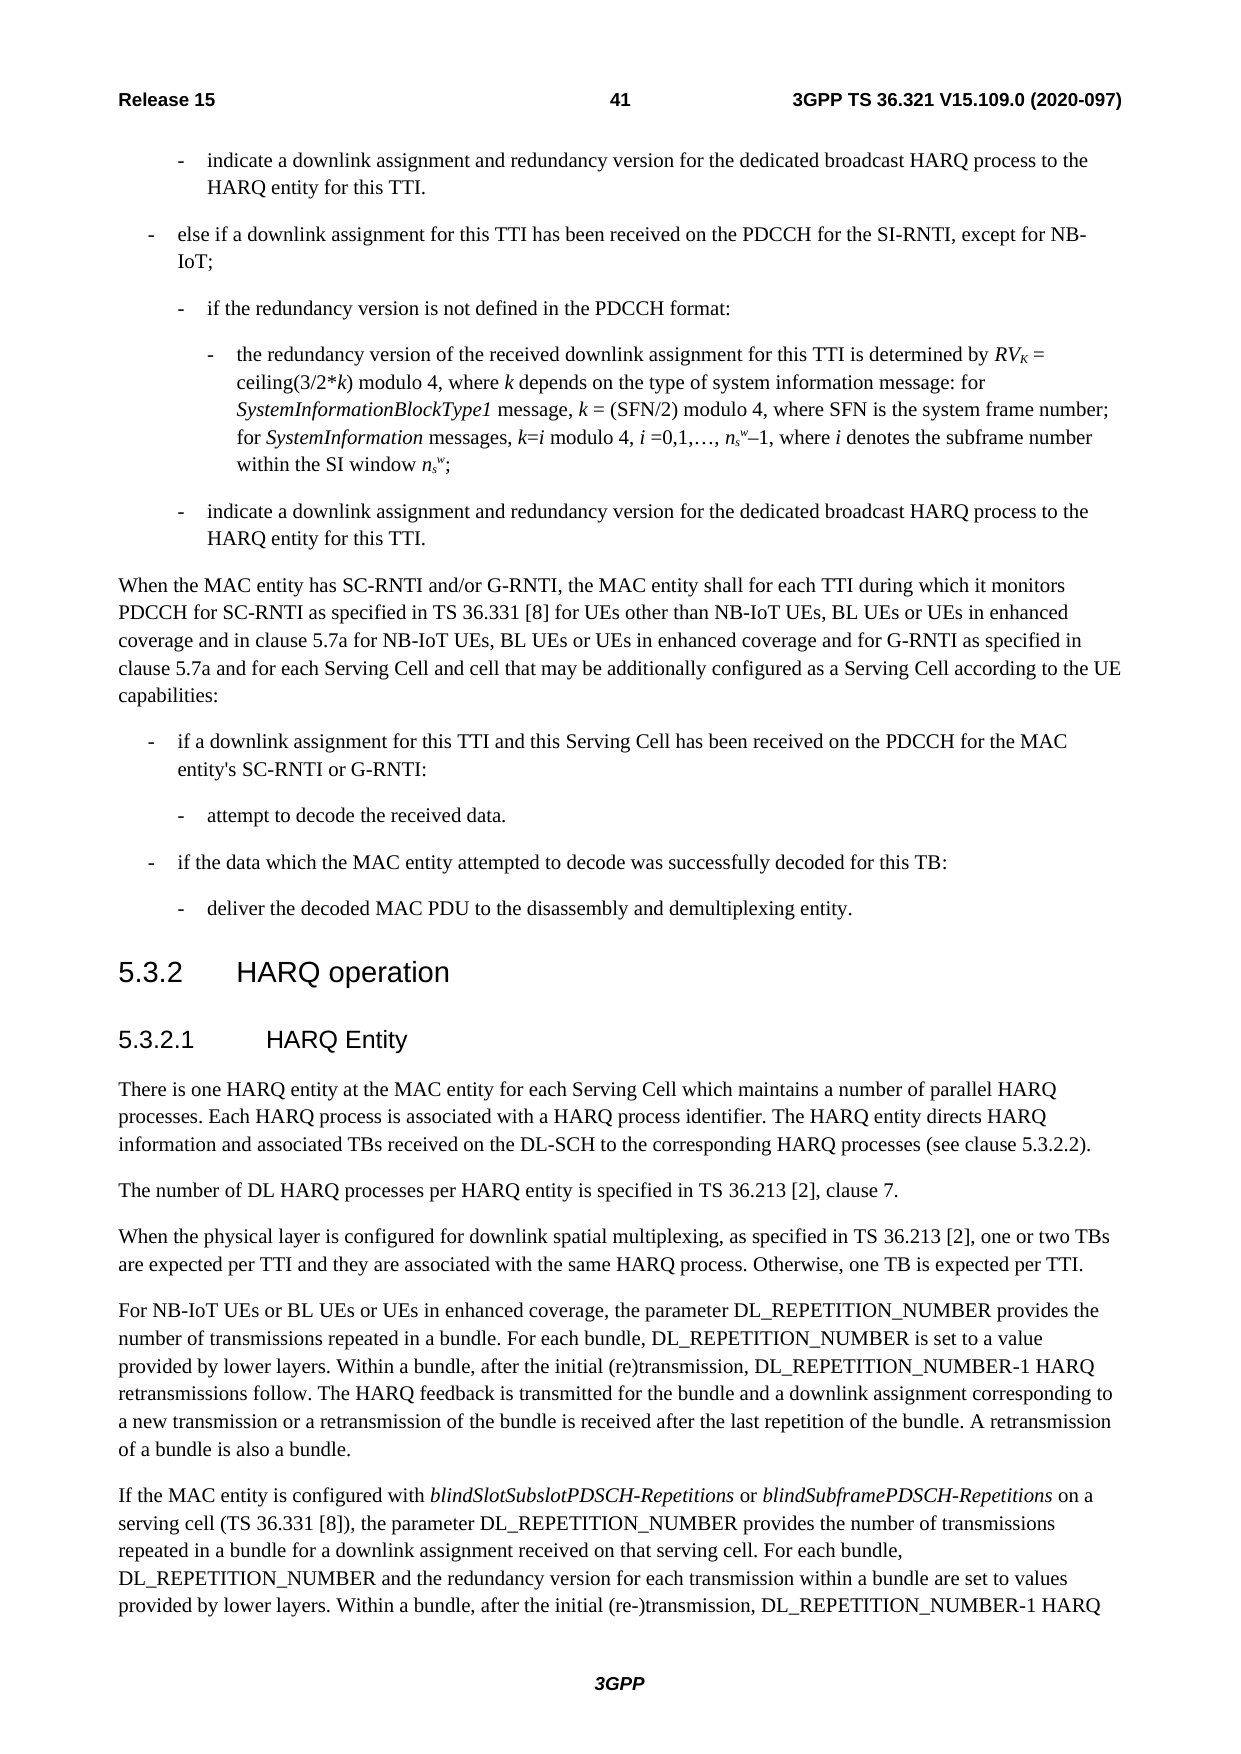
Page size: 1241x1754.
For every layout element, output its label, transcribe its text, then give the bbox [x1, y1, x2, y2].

text - if a downlink assignment for this TTI and this Serving Cell has been received on the PDCCH for the MAC entity's SC-RNTI or G-RNTI: [148, 729, 1122, 781]
text - indicate a downlink assignment and redundancy version for the dedicated broadcast HARQ process to the HARQ entity for this TTI. [177, 148, 1122, 199]
text The number of DL HARQ processes per HARQ entity is specified in TS 36.213 [2], clause 7. [118, 1178, 1122, 1202]
subtitle 5.3.2 HARQ operation [118, 955, 1122, 988]
text - indicate a downlink assignment and redundancy version for the dedicated broadcast HARQ process to the HARQ entity for this TTI. [177, 499, 1122, 550]
text There is one HARQ entity at the MAC entity for each Serving Cell which maintains a number of parallel HARQ processes. Each HARQ process is associated with a HARQ process identifier. The HARQ entity directs HARQ information and associated TBs received on the DL-SCH to the corresponding HARQ processes (see clause 5.3.2.2). [118, 1077, 1122, 1156]
text When the physical layer is configured for downlink spatial multiplexing, as specified in TS 36.213 [2], one or two TBs are expected per TTI and they are associated with the same HARQ process. Otherwise, one TB is expected per TTI. [118, 1224, 1122, 1276]
text For NB-IoT UEs or BL UEs or UEs in enhanced coverage, the parameter DL_REPETITION_NUMBER provides the number of transmissions repeated in a bundle. For each bundle, DL_REPETITION_NUMBER is set to a value provided by lower layers. Within a bundle, after the initial (re)transmission, DL_REPETITION_NUMBER-1 HARQ retransmissions follow. The HARQ feedback is transmitted for the bundle and a downlink assignment corresponding to a new transmission or a retransmission of the bundle is received after the last repetition of the bundle. A retransmission of a bundle is also a bundle. [118, 1298, 1122, 1461]
text When the MAC entity has SC-RNTI and/or G-RNTI, the MAC entity shall for each TTI during which it monitors PDCCH for SC-RNTI as specified in TS 36.331 [8] for UEs other than NB-IoT UEs, BL UEs or UEs in enhanced coverage and in clause 5.7a for NB-IoT UEs, BL UEs or UEs in enhanced coverage and for G-RNTI as specified in clause 5.7a and for each Serving Cell and cell that may be additionally configured as a Serving Cell according to the UE capabilities: [118, 573, 1122, 707]
text - attempt to decode the received data. [177, 803, 1122, 827]
text - deliver the decoded MAC PDU to the disassembly and demultiplexing entity. [177, 896, 1122, 920]
subtitle 5.3.2.1 HARQ Entity [118, 1025, 1122, 1053]
text - the redundancy version of the received downlink assignment for this TTI is determined by RVK = ceiling(3/2*k) modulo 4, where k depends on the type of system information message: for SystemInformationBlockType1 message, k = (SFN/2) modulo 4, where SFN is the system frame number; for SystemInformation messages, k=i modulo 4, i =0,1,…, nsw–1, where i denotes the subframe number within the SI window nsw; [207, 342, 1122, 476]
text - else if a downlink assignment for this TTI has been received on the PDCCH for the SI-RNTI, except for NB-IoT; [148, 222, 1122, 273]
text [118, 1483, 1122, 1617]
text - if the redundancy version is not defined in the PDCCH format: [177, 296, 1122, 320]
text - if the data which the MAC entity attempted to decode was successfully decoded for this TB: [148, 850, 1122, 874]
